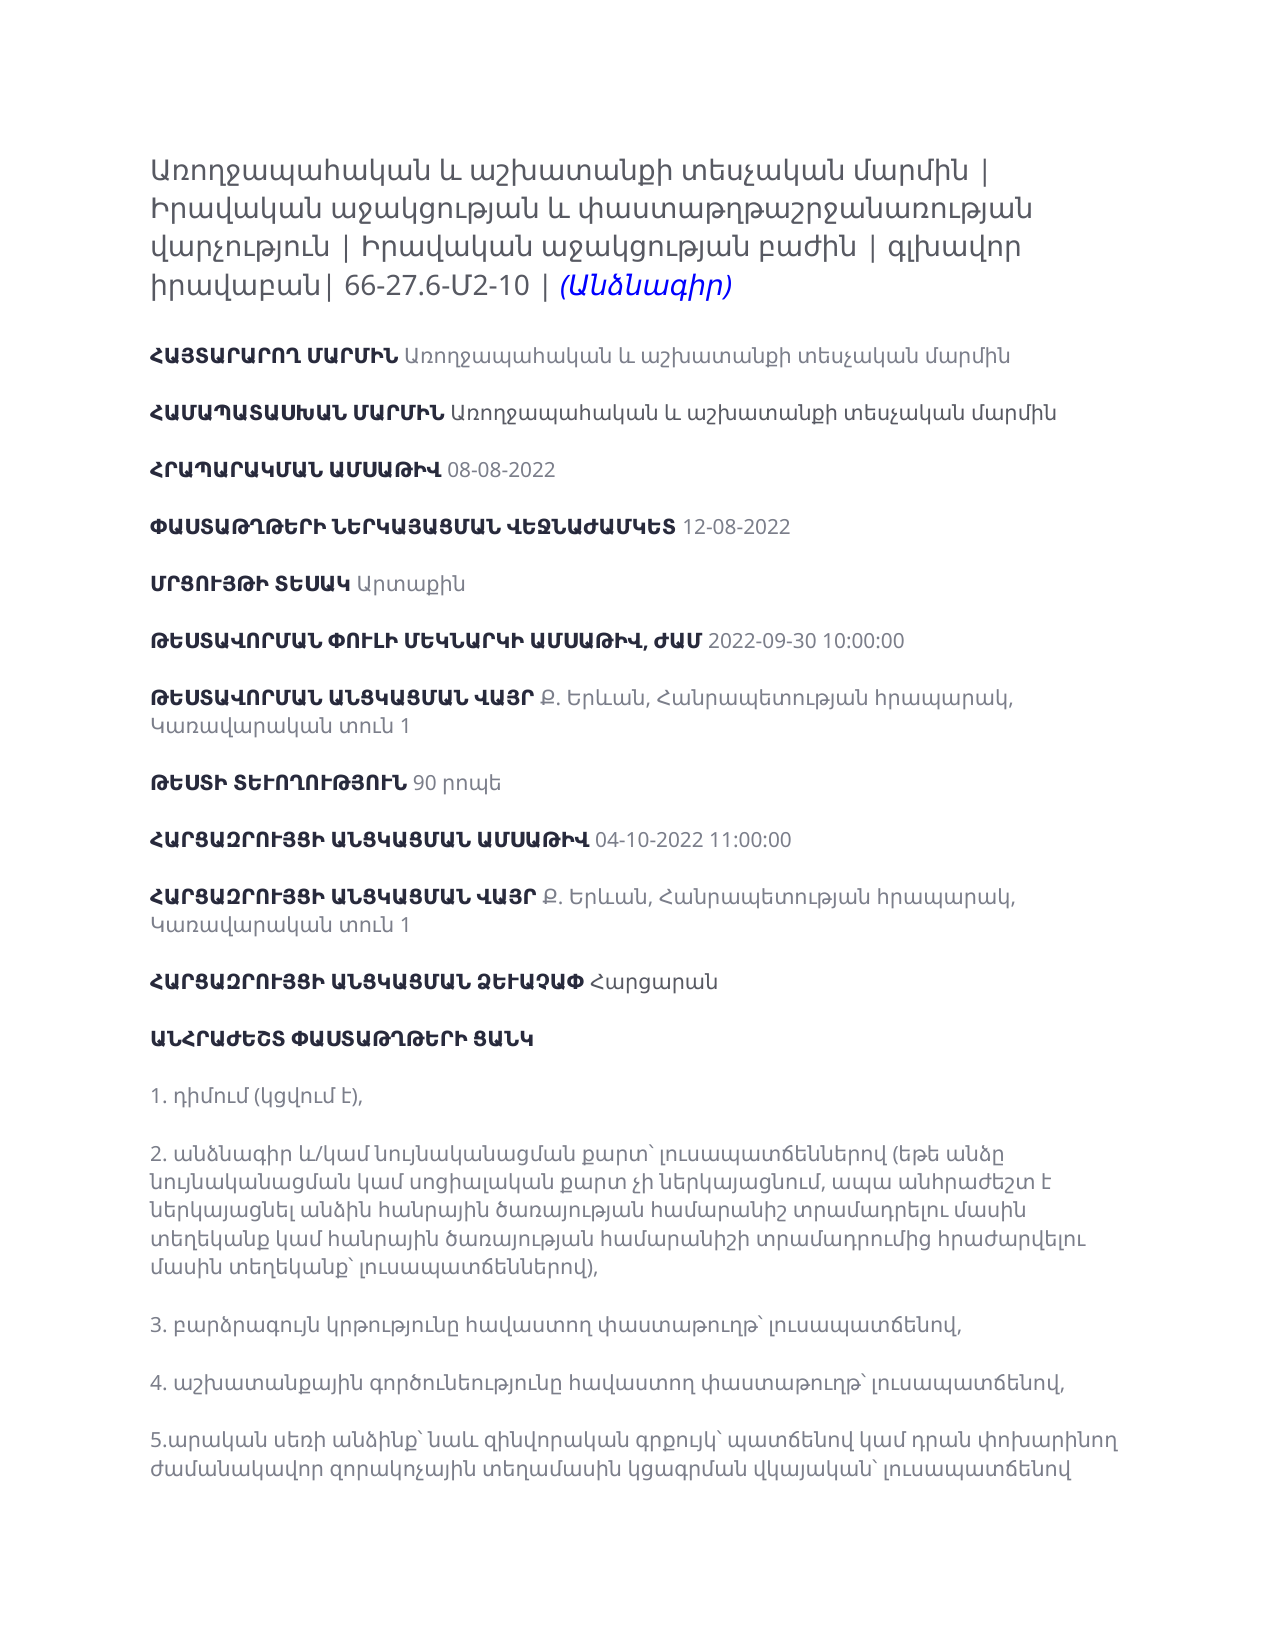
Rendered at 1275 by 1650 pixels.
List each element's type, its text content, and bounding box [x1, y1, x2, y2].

text ԱՆՀՐԱԺԵՇՏ ՓԱՍՏԱԹՂԹԵՐԻ ՑԱՆԿ [150, 1024, 1125, 1053]
text Առողջապահական և աշխատանքի տեսչական մարմին | Իրավական աջակցության և փաստաթղթաշրջանառության վարչություն | Իրավական աջակցության բաժին | գլխավոր իրավաբան| 66-27.6-Մ2-10 | (Անձնագիր) [150, 150, 1125, 303]
text ՓԱՍՏԱԹՂԹԵՐԻ ՆԵՐԿԱՅԱՑՄԱՆ ՎԵՋՆԱԺԱՄԿԵՏ 12-08-2022 [150, 512, 1125, 541]
text 2. անձնագիր և/կամ նույնականացման քարտ՝ լուսապատճեններով (եթե անձը նույնականացման կամ սոցիալական քարտ չի ներկայացնում, ապա անհրաժեշտ է ներկայացնել անձին հանրային ծառայության համարանիշ տրամադրելու մասին տեղեկանք կամ հանրային ծառայության համարանիշի տրամադրումից հրաժարվելու մասին տեղեկանք՝ լուսապատճեններով), [150, 1139, 1125, 1281]
text ԹԵՍՏԻ ՏԵՒՈՂՈՒԹՅՈՒՆ 90 րոպե [150, 768, 1125, 797]
text 5.արական սեռի անձինք՝ նաև զինվորական գրքույկ՝ պատճենով կամ դրան փոխարինող ժամանակավոր զորակոչային տեղամասին կցագրման վկայական՝ լուսապատճենով [150, 1425, 1125, 1482]
text ՄՐՑՈՒՅԹԻ ՏԵՍԱԿ Արտաքին [150, 569, 1125, 598]
text ՀԱՐՑԱԶՐՈՒՅՑԻ ԱՆՑԿԱՑՄԱՆ ԱՄՍԱԹԻՎ 04-10-2022 11:00:00 [150, 825, 1125, 853]
text ՀԱՄԱՊԱՏԱՍԽԱՆ ՄԱՐՄԻՆ Առողջապահական և աշխատանքի տեսչական մարմին [150, 398, 1125, 427]
text ՀԱՐՑԱԶՐՈՒՅՑԻ ԱՆՑԿԱՑՄԱՆ ՁԵՒԱՉԱՓ Հարցարան [150, 967, 1125, 996]
text ՀԱՅՏԱՐԱՐՈՂ ՄԱՐՄԻՆ Առողջապահական և աշխատանքի տեսչական մարմին [150, 342, 1125, 370]
text ԹԵՍՏԱՎՈՐՄԱՆ ԱՆՑԿԱՑՄԱՆ ՎԱՅՐ Ք. Երևան, Հանրապետության հրապարակ, Կառավարական տուն 1 [150, 683, 1125, 740]
text 3. բարձրագույն կրթությունը հավաստող փաստաթուղթ՝ լուսապատճենով, [150, 1310, 1125, 1338]
text ՀՐԱՊԱՐԱԿՄԱՆ ԱՄՍԱԹԻՎ 08-08-2022 [150, 455, 1125, 484]
text 4. աշխատանքային գործունեությունը հավաստող փաստաթուղթ՝ լուսապատճենով, [150, 1368, 1125, 1396]
text ԹԵՍՏԱՎՈՐՄԱՆ ՓՈՒԼԻ ՄԵԿՆԱՐԿԻ ԱՄՍԱԹԻՎ, ԺԱՄ 2022-09-30 10:00:00 [150, 626, 1125, 654]
text 1. դիմում (կցվում է), [150, 1081, 1125, 1109]
text ՀԱՐՑԱԶՐՈՒՅՑԻ ԱՆՑԿԱՑՄԱՆ ՎԱՅՐ Ք. Երևան, Հանրապետության հրապարակ, Կառավարական տուն 1 [150, 882, 1125, 939]
